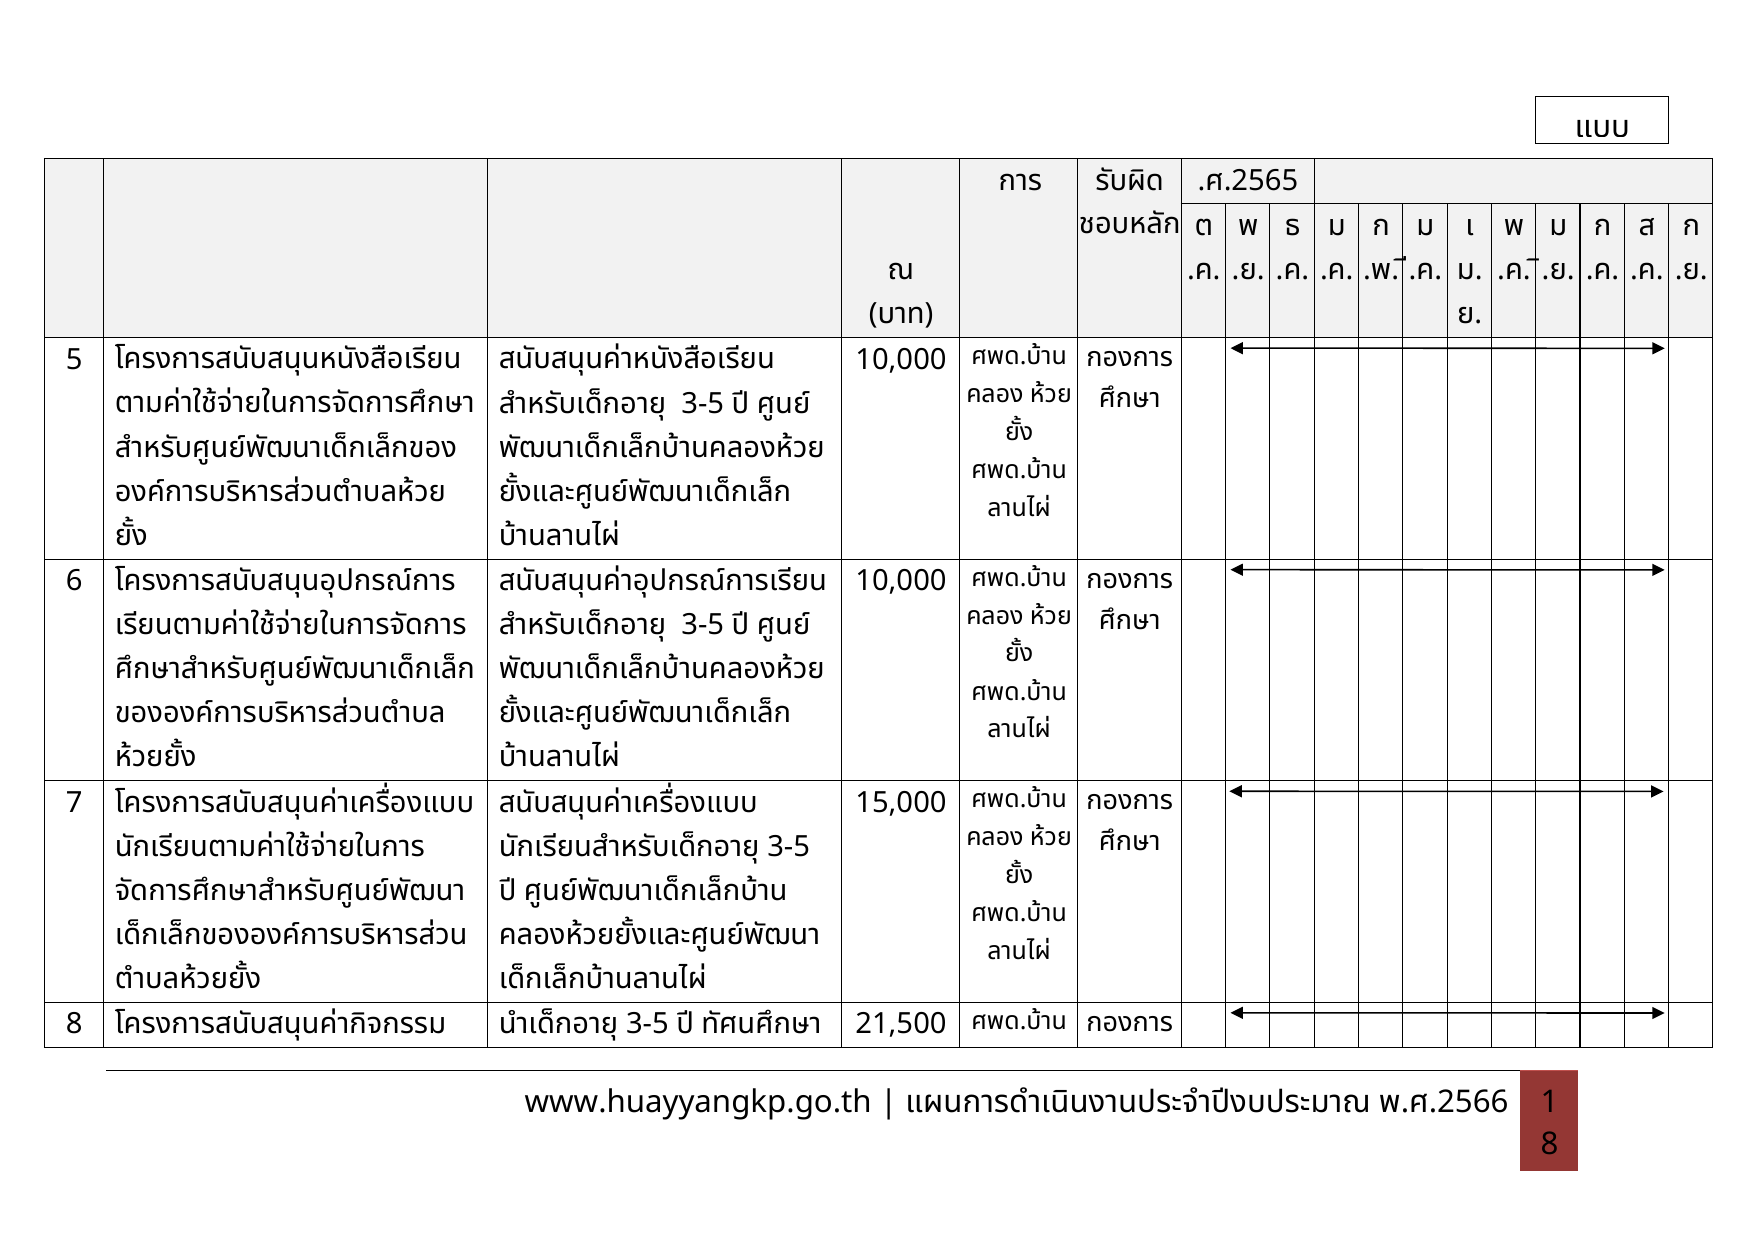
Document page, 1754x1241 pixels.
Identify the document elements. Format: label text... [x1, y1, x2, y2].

table_cell ก.ค. [1581, 204, 1624, 337]
table_cell [1403, 560, 1447, 569]
table_cell [1315, 1003, 1358, 1012]
table_cell กองการศึกษา [1078, 781, 1181, 1002]
table_cell [1448, 560, 1491, 569]
table_cell [1581, 793, 1624, 1002]
table_cell 10,000 [842, 338, 959, 558]
table_cell พ.ศ.2565 [1182, 159, 1314, 203]
table_cell [1536, 781, 1579, 790]
table_cell [1403, 793, 1447, 1002]
table_cell โครงการสนับสนุนหนังสือเรียนตามค่าใช้จ่ายในการจัดการศึกษาสำหรับศูนย์พัฒนาเด็กเล็กขององค์การบริหารส่วนตำบลห้วยยั้ง [104, 338, 487, 558]
table_cell [1581, 338, 1624, 347]
table_cell [1270, 338, 1314, 347]
table_cell กองการศึกษา [1078, 1003, 1181, 1047]
table_cell [1581, 781, 1624, 790]
table_cell [1581, 1003, 1624, 1012]
table_cell [1536, 571, 1579, 780]
table_cell พ.ศ.2566 [1315, 159, 1712, 203]
table_cell ศพด.บ้านคลอง ห้วยยั้ง ศพด.บ้านลานไผ่ [960, 781, 1077, 1002]
table_cell [1625, 560, 1668, 780]
table_cell [1448, 1014, 1491, 1047]
table_cell [1315, 338, 1358, 347]
table_cell [1448, 793, 1491, 1002]
table_cell [1359, 571, 1402, 780]
table_cell พ.ย. [1226, 204, 1269, 337]
table_cell ศพด.บ้านคลอง ห้วยยั้ง ศพด.บ้านลานไผ่ [960, 560, 1077, 780]
table_cell [1270, 1014, 1314, 1047]
table_cell [1270, 560, 1314, 568]
table_cell [1492, 781, 1535, 790]
table_cell [1581, 571, 1624, 780]
table_cell [1403, 338, 1447, 347]
table_cell มี.ค. [1403, 204, 1447, 337]
table_cell [1315, 1014, 1358, 1047]
table_cell [1492, 1003, 1535, 1012]
table_cell [1270, 571, 1314, 780]
table_cell [1536, 793, 1579, 1002]
table_cell 15,000 [842, 781, 959, 1002]
table_cell [1270, 793, 1314, 1002]
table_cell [960, 1003, 1077, 1047]
table_cell พ.ค. [1492, 204, 1535, 337]
table_cell 6 [45, 560, 103, 780]
table_cell กองการศึกษา [1078, 560, 1181, 780]
table_cell [1492, 560, 1535, 569]
table_cell [1359, 1003, 1402, 1012]
table_cell โครงการสนับสนุนค่าเครื่องแบบนักเรียนตามค่าใช้จ่ายในการจัดการศึกษาสำหรับศูนย์พัฒนาเด็กเล็กขององค์การบริหารส่วนตำบลห้วยยั้ง [104, 781, 487, 1002]
table_cell [1492, 571, 1535, 780]
table_cell [1536, 1014, 1579, 1047]
table_cell 10,000 [842, 560, 959, 780]
table_cell [1226, 338, 1269, 558]
table_cell [1581, 350, 1624, 558]
table_cell [1270, 349, 1314, 558]
table_cell [1625, 338, 1668, 558]
table_cell [1625, 1003, 1668, 1047]
table_cell สนับสนุนค่าเครื่องแบบนักเรียนสำหรับเด็กอายุ 3-5 ปี ศูนย์พัฒนาเด็กเล็กบ้านคลองห้วยยั้งและศูนย์พัฒนาเด็กเล็กบ้านลานไผ่ [488, 781, 841, 1002]
table_cell [1448, 1003, 1491, 1012]
table_cell [1669, 781, 1712, 1002]
table_cell [1403, 781, 1447, 790]
table_cell [1403, 571, 1447, 780]
table_cell [1182, 338, 1225, 558]
table_cell [1359, 781, 1402, 790]
table_cell มิ.ย. [1536, 204, 1579, 337]
table_cell [1403, 1014, 1447, 1047]
table_cell [1448, 781, 1491, 790]
table_cell [1315, 781, 1358, 790]
table_cell กองการศึกษา [1078, 338, 1181, 558]
table_cell [1315, 349, 1358, 558]
table_cell [1669, 1003, 1712, 1047]
table_cell 5 [45, 338, 103, 558]
table_cell [1403, 349, 1447, 558]
table_cell สนับสนุนค่าหนังสือเรียนสำหรับเด็กอายุ 3-5 ปี ศูนย์พัฒนาเด็กเล็กบ้านคลองห้วยยั้งและศูนย์พัฒนาเด็กเล็กบ้านลานไผ่ [488, 338, 841, 558]
table_cell [1492, 793, 1535, 1002]
table_cell [1581, 560, 1624, 569]
table_cell [1315, 793, 1358, 1002]
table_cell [104, 1003, 487, 1047]
table_cell 8 [45, 1003, 103, 1047]
table_cell [1182, 1003, 1225, 1047]
table_cell 21,500 [842, 1003, 959, 1047]
table_cell [1182, 781, 1225, 1002]
table_cell [1359, 349, 1402, 558]
table_cell [1315, 560, 1358, 568]
table_cell [1492, 338, 1535, 347]
table_cell [1359, 1014, 1402, 1047]
table_cell [1536, 338, 1579, 347]
table_cell [1625, 781, 1668, 1002]
table_cell [1448, 350, 1491, 558]
table_cell เม.ย. [1448, 204, 1491, 337]
table_cell [1270, 781, 1314, 790]
table_cell [1669, 338, 1712, 558]
table_cell [1359, 793, 1402, 1002]
table_cell 7 [45, 781, 103, 1002]
table_cell [1226, 560, 1269, 780]
table_cell [1315, 571, 1358, 780]
table_cell [1448, 571, 1491, 780]
table_cell [1448, 338, 1491, 347]
table_cell [1270, 1003, 1314, 1012]
table_cell ธ.ค. [1270, 204, 1314, 337]
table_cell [488, 1003, 841, 1047]
table_cell [1669, 560, 1712, 780]
table_cell [1536, 1003, 1579, 1012]
table_cell [1581, 1014, 1624, 1047]
table_cell ศพด.บ้านคลอง ห้วยยั้ง ศพด.บ้านลานไผ่ [960, 338, 1077, 558]
table_cell [1492, 1014, 1535, 1047]
table_cell โครงการสนับสนุนอุปกรณ์การเรียนตามค่าใช้จ่ายในการจัดการศึกษาสำหรับศูนย์พัฒนาเด็กเล็กขององค์การบริหารส่วนตำบลห้วยยั้ง [104, 560, 487, 780]
table_cell สนับสนุนค่าอุปกรณ์การเรียนสำหรับเด็กอายุ 3-5 ปี ศูนย์พัฒนาเด็กเล็กบ้านคลองห้วยยั้งและศูนย์พัฒนาเด็กเล็กบ้านลานไผ่ [488, 560, 841, 780]
table_cell [1492, 350, 1535, 558]
table_cell ม.ค. [1315, 204, 1358, 337]
table_cell [1226, 1003, 1269, 1047]
table_cell [1226, 781, 1269, 1002]
table_cell [1359, 338, 1402, 347]
table_cell [1403, 1003, 1447, 1012]
table_cell [1182, 560, 1225, 780]
table_cell [1359, 560, 1402, 568]
table_cell [1536, 560, 1579, 569]
table_cell ส.ค. [1625, 204, 1668, 337]
table_cell [1536, 350, 1579, 558]
table_cell ก.ย. [1669, 204, 1712, 337]
table_cell ต.ค. [1182, 204, 1225, 337]
table_cell ก.พ. [1359, 204, 1402, 337]
